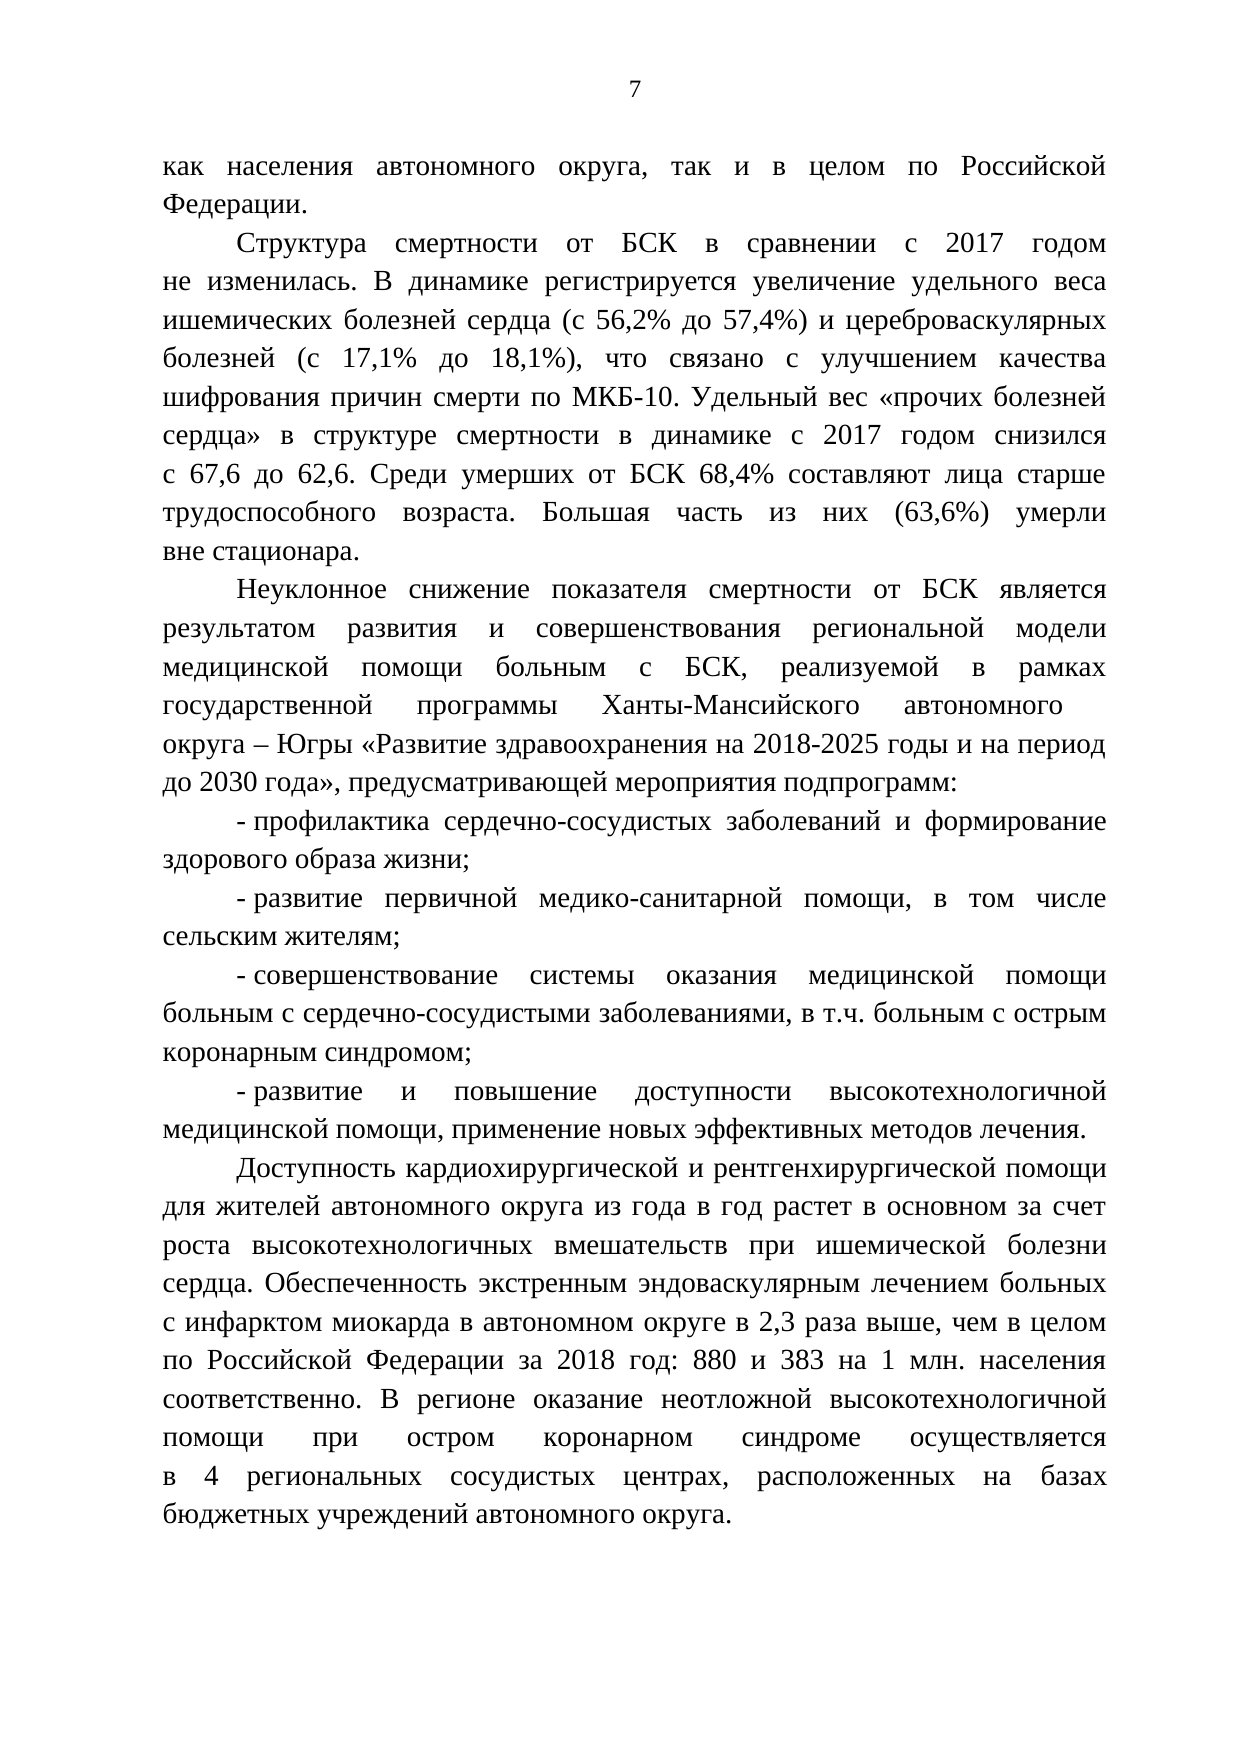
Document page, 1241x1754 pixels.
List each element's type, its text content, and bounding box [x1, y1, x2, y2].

text - совершенствование системы оказания медицинской помощи больным с сердечно-сосудистыми заболеваниями, в т.ч. больным с острым коронарным синдромом; [162, 957, 1107, 1068]
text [162, 148, 1107, 220]
text - развитие первичной медико-санитарной помощи, в том числе сельским жителям; [162, 880, 1107, 952]
text - развитие и повышение доступности высокотехнологичной медицинской помощи, применение новых эффективных методов лечения. [162, 1073, 1107, 1145]
text Доступность кардиохирургической и рентгенхирургической помощи для жителей автономного округа из года в год растет в основном за счет роста высокотехнологичных вмешательств при ишемической болезни сердца. Обеспеченность экстренным эндоваскулярным лечением больных с инфарктом миокарда в автономном округе в 2,3 раза выше, чем в целом по Российской Федерации за 2018 год: 880 и 383 на 1 млн. населения соответственно. В регионе оказание неотложной высокотехнологичной помощи при остром коронарном синдроме осуществляется в 4 региональных сосудистых центрах, расположенных на базах бюджетных учреждений автономного округа. [162, 1150, 1107, 1530]
text Неуклонное снижение показателя смертности от БСК является результатом развития и совершенствования региональной модели медицинской помощи больным с БСК, реализуемой в рамках государственной программы Ханты-Мансийского автономного округа – Югры «Развитие здравоохранения на 2018-2025 годы и на период до 2030 года», предусматривающей мероприятия подпрограмм: [162, 572, 1107, 798]
text - профилактика сердечно-сосудистых заболеваний и формирование здорового образа жизни; [162, 803, 1107, 875]
text Структура смертности от БСК в сравнении с 2017 годом не изменилась. В динамике регистрируется увеличение удельного веса ишемических болезней сердца (с 56,2% до 57,4%) и цереброваскулярных болезней (с 17,1% до 18,1%), что связано с улучшением качества шифрования причин смерти по МКБ-10. Удельный вес «прочих болезней сердца» в структуре смертности в динамике с 2017 годом снизился с 67,6 до 62,6. Среди умерших от БСК 68,4% составляют лица старше трудоспособного возраста. Большая часть из них (63,6%) умерли вне стационара. [162, 225, 1107, 567]
